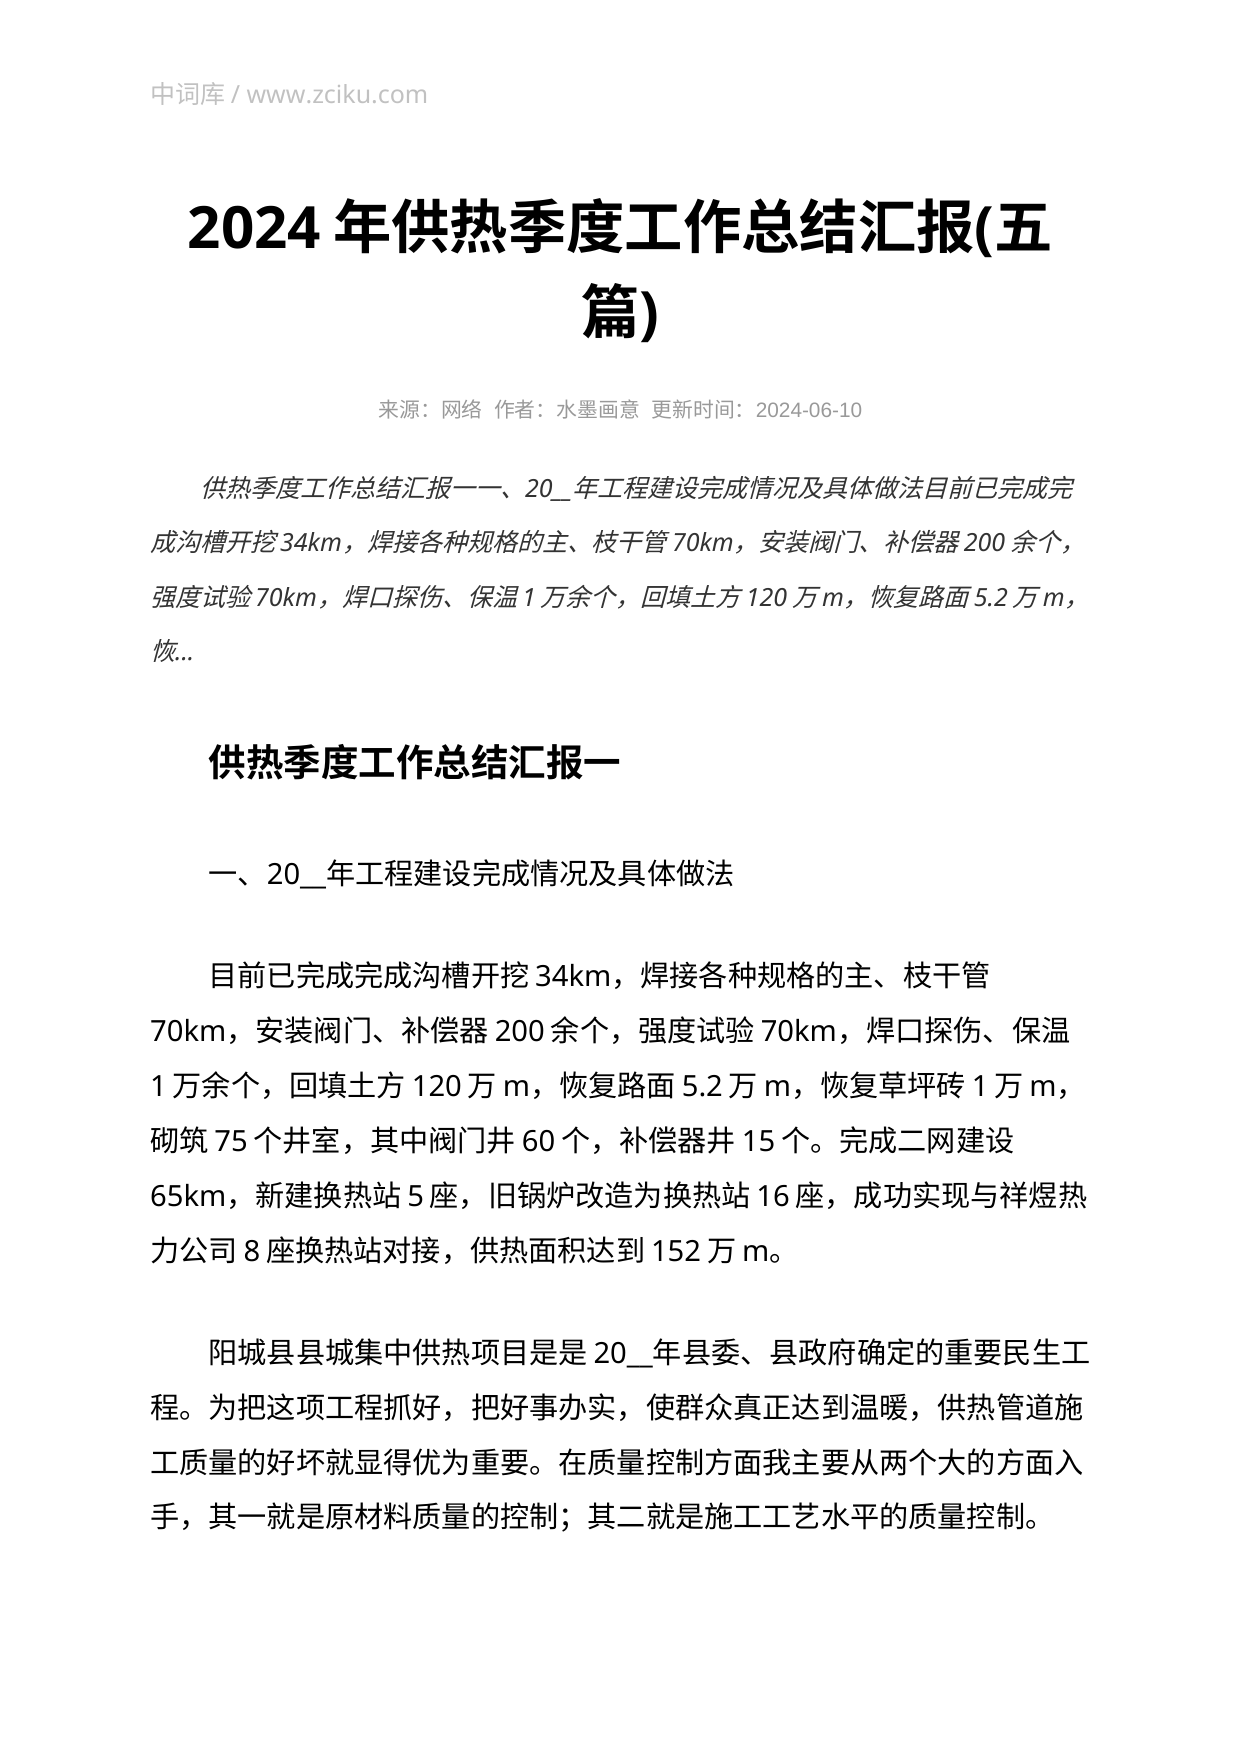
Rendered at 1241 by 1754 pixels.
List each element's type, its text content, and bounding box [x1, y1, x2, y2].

text 一、20__年工程建设完成情况及具体做法 [150, 850, 1090, 893]
text 来源：网络 作者：水墨画意 更新时间：2024-06-10 [150, 398, 1090, 422]
text 阳城县县城集中供热项目是是20__年县委、县政府确定的重要民生工程。为把这项工程抓好，把好事办实，使群众真正达到温暖，供热管道施工质量的好坏就显得优为重要。在质量控制方面我主要从两个大的方面入手，其一就是原材料质量的控制；其二就是施工工艺水平的质量控制。 [150, 1329, 1090, 1536]
text 供热季度工作总结汇报一一、20__年工程建设完成情况及具体做法目前已完成完成沟槽开挖34km，焊接各种规格的主、枝干管70km，安装阀门、补偿器200余个，强度试验70km，焊口探伤、保温1万余个，回填土方120万m，恢复路面5.2万m，恢... [150, 468, 1090, 668]
text 目前已完成完成沟槽开挖34km，焊接各种规格的主、枝干管70km，安装阀门、补偿器200余个，强度试验70km，焊口探伤、保温1万余个，回填土方120万m，恢复路面5.2万m，恢复草坪砖1万m，砌筑75个井室，其中阀门井60个，补偿器井15个。完成二网建设65km，新建换热站5座，旧锅炉改造为换热站16座，成功实现与祥煜热力公司8座换热站对接，供热面积达到152万m。 [150, 952, 1090, 1270]
text 供热季度工作总结汇报一 [150, 733, 1090, 787]
subtitle 2024年供热季度工作总结汇报(五篇) [150, 181, 1090, 351]
